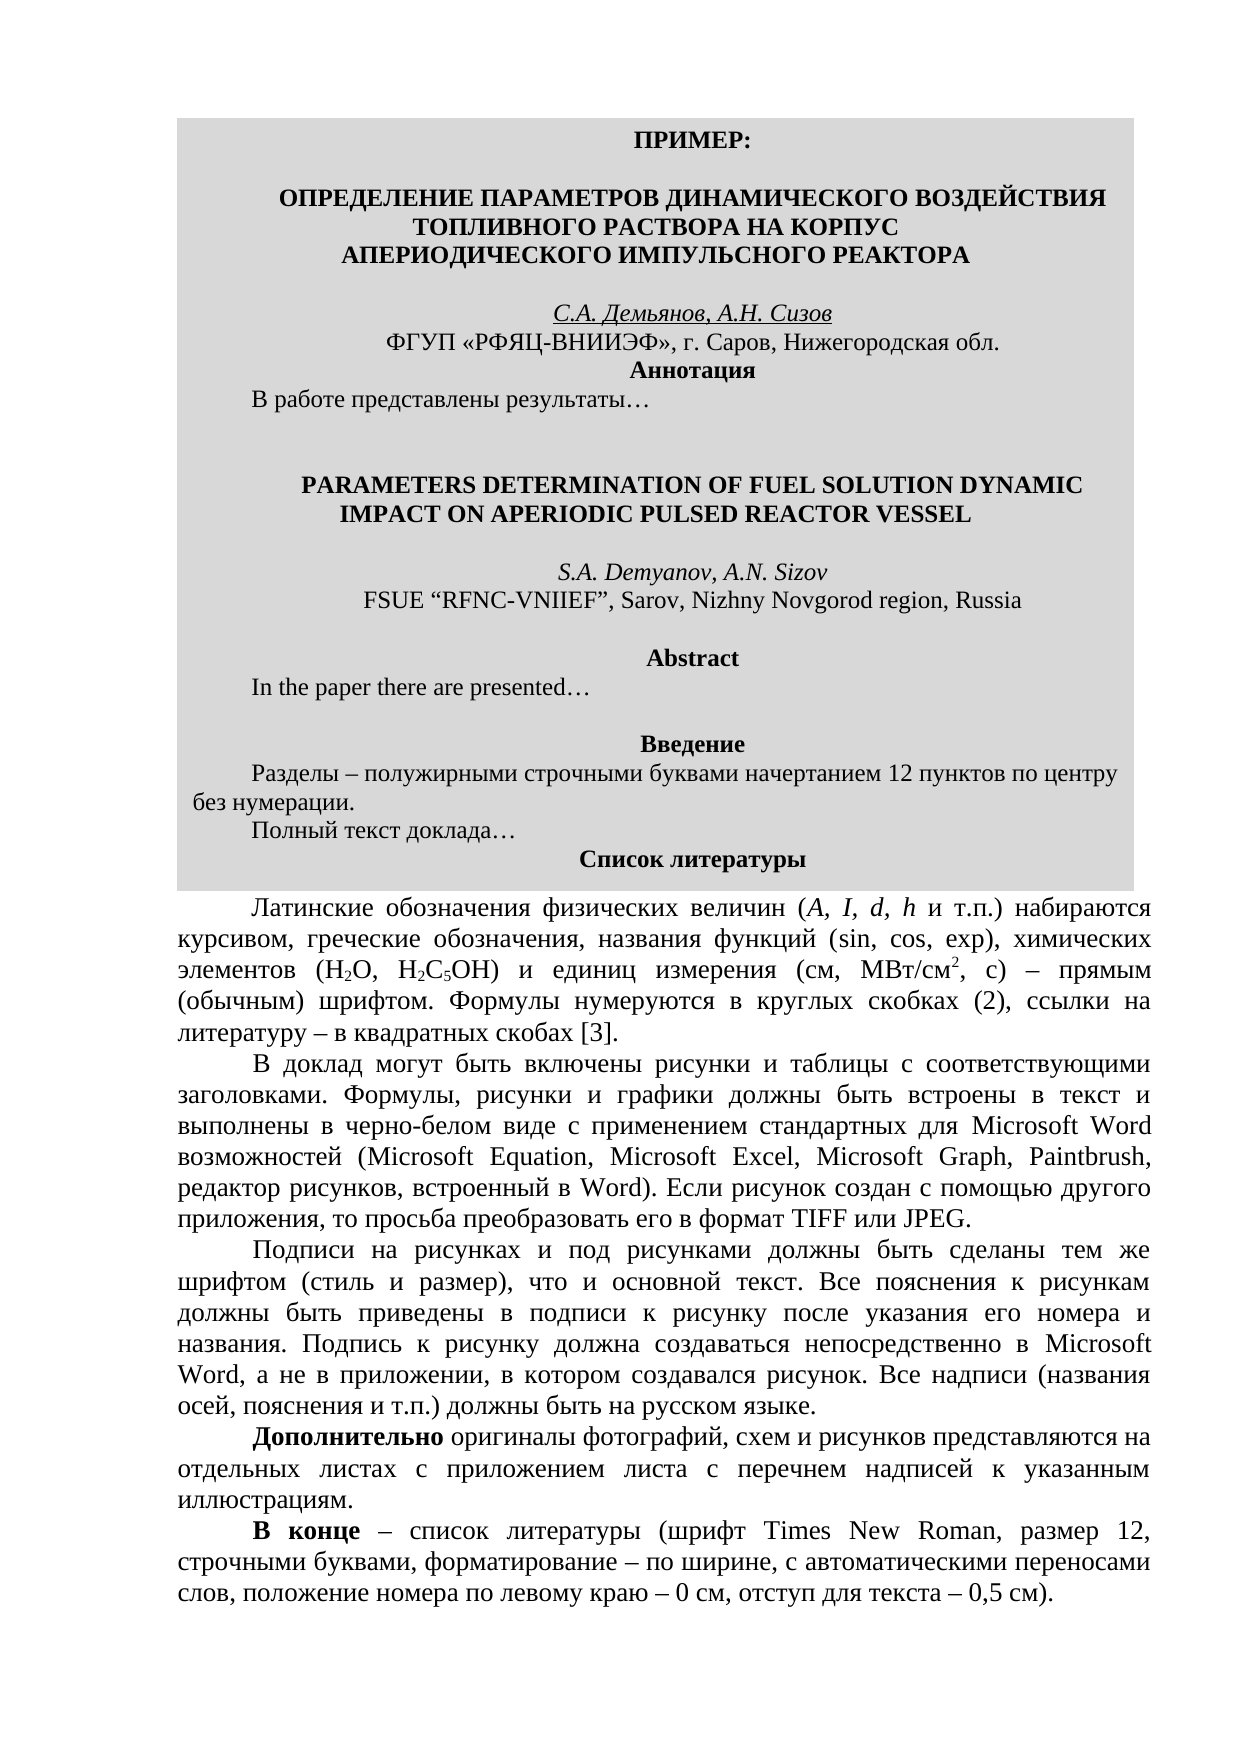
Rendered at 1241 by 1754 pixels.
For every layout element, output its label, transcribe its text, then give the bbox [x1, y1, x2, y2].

text Латинские обозначения физических величин (A, I, d, h и т.п.) набираются курсивом, греческие обозначения, названия функций (sin, cos, exp), химических элементов (H2O, H2C5OH) и единиц измерения (см, МВт/см2, с) – прямым (обычным) шрифтом. Формулы нумеруются в круглых скобках (2), ссылки на литературу – в квадратных скобах [3]. [177, 891, 1152, 1047]
text В доклад могут быть включены рисунки и таблицы с соответствующими заголовками. Формулы, рисунки и графики должны быть встроены в текст и выполнены в черно-белом виде с применением стандартных для Microsoft Word возможностей (Microsoft Equation, Microsoft Excel, Microsoft Graph, Paintbrush, редактор рисунков, встроенный в Word). Если рисунок создан с помощью другого приложения, то просьба преобразовать его в формат TIFF или JPEG. [177, 1047, 1152, 1234]
text В конце – список литературы (шрифт Times New Roman, размер 12, строчными буквами, форматирование – по ширине, с автоматическими переносами слов, положение номера по левому краю – 0 см, отступ для текста – 0,5 см). [177, 1514, 1152, 1607]
text Дополнительно оригиналы фотографий, схем и рисунков представляются на отдельных листах с приложением листа с перечнем надписей к указанным иллюстрациям. [177, 1421, 1152, 1514]
text Подписи на рисунках и под рисунками должны быть сделаны тем же шрифтом (стиль и размер), что и основной текст. Все пояснения к рисункам должны быть приведены в подписи к рисунку после указания его номера и названия. Подпись к рисунку должна создаваться непосредственно в Microsoft Word, а не в приложении, в котором создавался рисунок. Все надписи (названия осей, пояснения и т.п.) должны быть на русском языке. [177, 1234, 1152, 1421]
